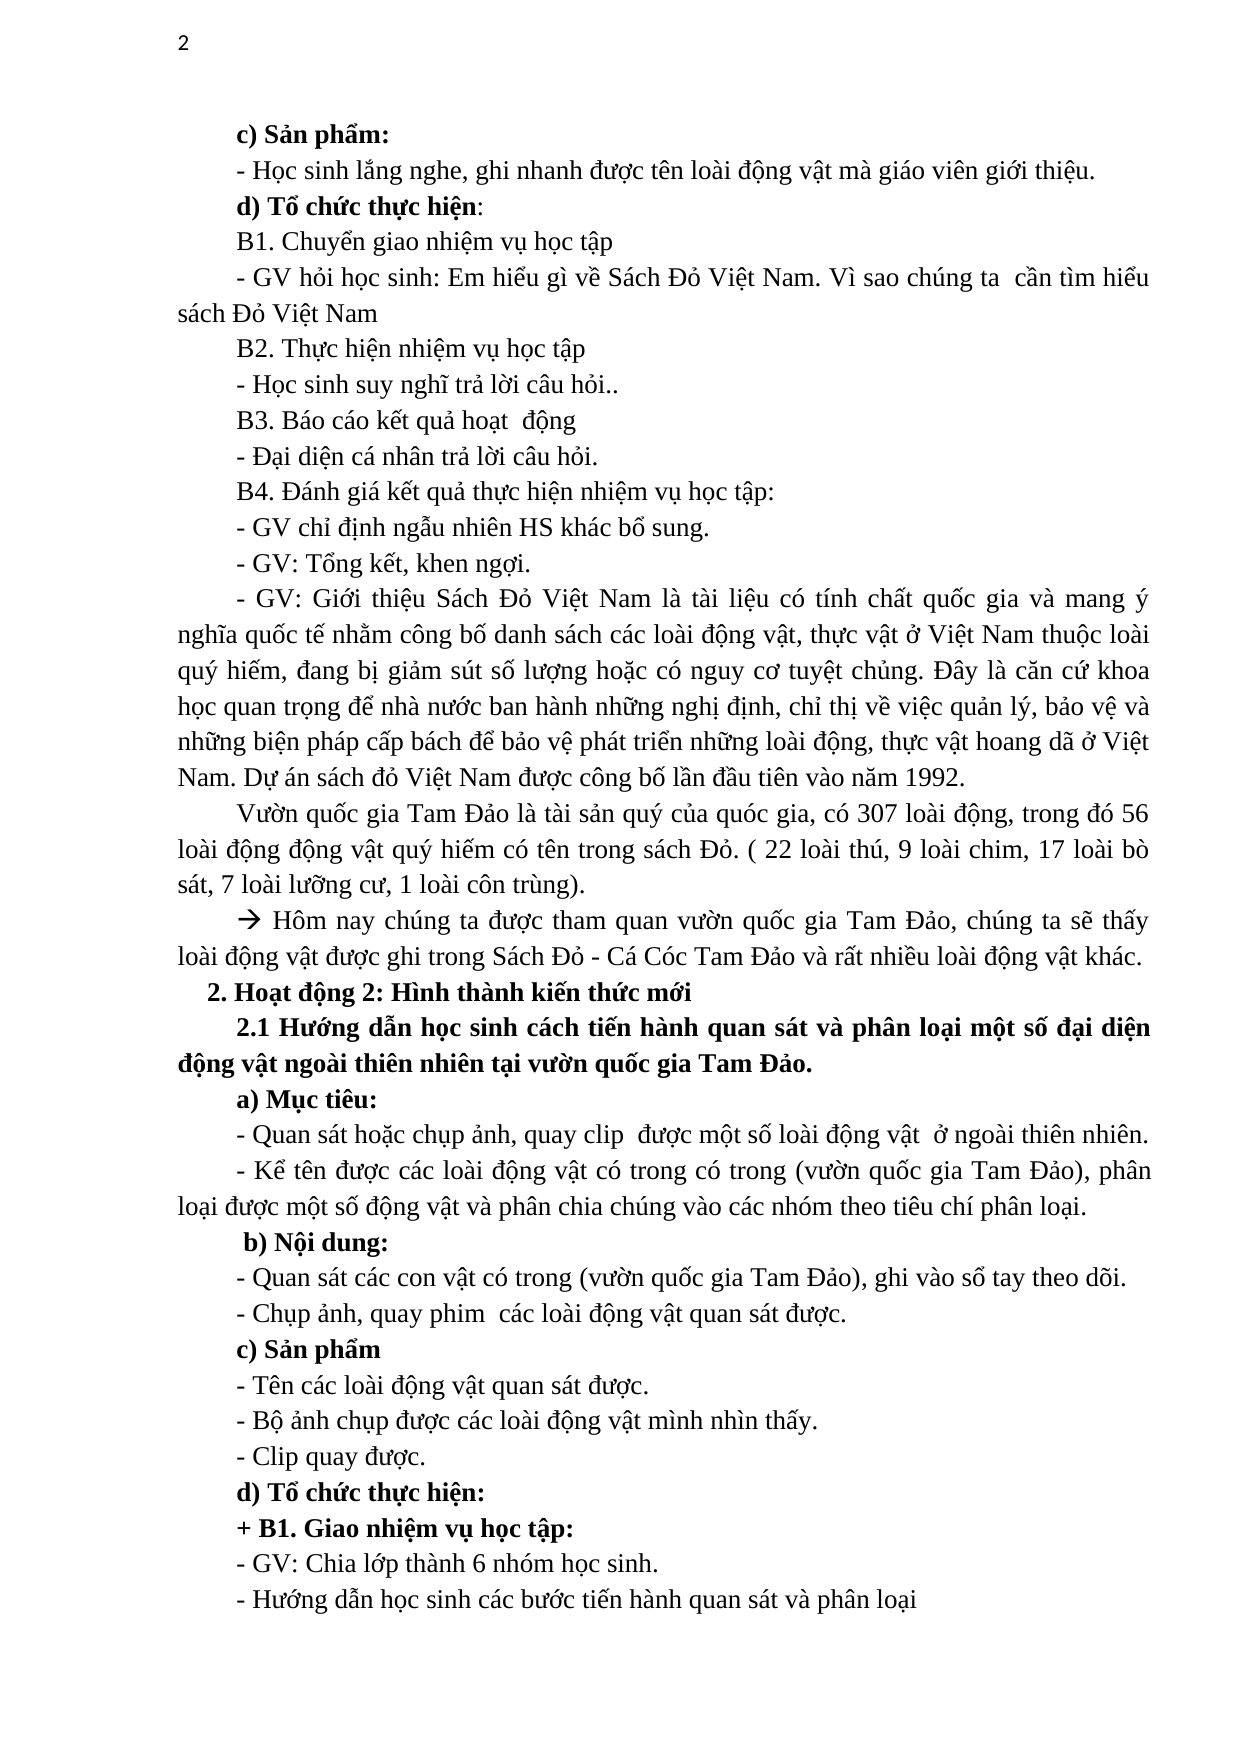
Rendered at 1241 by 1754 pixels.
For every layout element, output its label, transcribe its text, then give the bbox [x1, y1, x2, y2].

text Hôm nay chúng ta được tham quan vườn quốc gia Tam Đảo, chúng ta sẽ thấy loài động vật được ghi trong Sách Đỏ - Cá Cóc Tam Đảo và rất nhiều loài động vật khác. [177, 904, 1152, 971]
text - Tên các loài động vật quan sát được. [177, 1369, 1152, 1400]
text b) Nội dung: [177, 1226, 1152, 1257]
text - GV: Giới thiệu Sách Đỏ Việt Nam là tài liệu có tính chất quốc gia và mang ý nghĩa quốc tế nhằm công bố danh sách các loài động vật, thực vật ở Việt Nam thuộc loài quý hiếm, đang bị giảm sút số lượng hoặc có nguy cơ tuyệt chủng. Đây là căn cứ khoa học quan trọng để nhà nước ban hành những nghị định, chỉ thị về việc quản lý, bảo vệ và những biện pháp cấp bách để bảo vệ phát triển những loài động, thực vật hoang dã ở Việt Nam. Dự án sách đỏ Việt Nam được công bố lần đầu tiên vào năm 1992. [177, 583, 1152, 792]
text - Đại diện cá nhân trả lời câu hỏi. [177, 440, 1152, 471]
text d) Tổ chức thực hiện: [177, 1476, 1152, 1507]
text B3. Báo cáo kết quả hoạt động [177, 404, 1152, 435]
text - Hướng dẫn học sinh các bước tiến hành quan sát và phân loại [177, 1583, 1152, 1614]
text B4. Đánh giá kết quả thực hiện nhiệm vụ học tập: [177, 475, 1152, 507]
text a) Mục tiêu: [177, 1083, 1152, 1114]
text 2.1 Hướng dẫn học sinh cách tiến hành quan sát và phân loại một số đại diện động vật ngoài thiên nhiên tại vườn quốc gia Tam Đảo. [177, 1011, 1152, 1078]
text d) Tổ chức thực hiện: [177, 189, 1152, 221]
text - GV: Chia lớp thành 6 nhóm học sinh. [177, 1547, 1152, 1578]
text c) Sản phẩm: [177, 118, 1152, 149]
text B1. Chuyển giao nhiệm vụ học tập [177, 225, 1152, 256]
text 2. Hoạt động 2: Hình thành kiến thức mới [177, 976, 1152, 1007]
text B2. Thực hiện nhiệm vụ học tập [177, 332, 1152, 364]
text - Bộ ảnh chụp được các loài động vật mình nhìn thấy. [177, 1404, 1152, 1436]
text - Học sinh lắng nghe, ghi nhanh được tên loài động vật mà giáo viên giới thiệu. [177, 154, 1152, 185]
text - GV chỉ định ngẫu nhiên HS khác bổ sung. [177, 511, 1152, 542]
text - GV hỏi học sinh: Em hiểu gì về Sách Đỏ Việt Nam. Vì sao chúng ta cần tìm hiểu sách Đỏ Việt Nam [177, 261, 1152, 328]
text - Quan sát các con vật có trong (vườn quốc gia Tam Đảo), ghi vào sổ tay theo dõi. [177, 1262, 1152, 1293]
text - Học sinh suy nghĩ trả lời câu hỏi.. [177, 368, 1152, 399]
text - Clip quay được. [177, 1440, 1152, 1471]
text - Kể tên được các loài động vật có trong có trong (vườn quốc gia Tam Đảo), phân loại được một số động vật và phân chia chúng vào các nhóm theo tiêu chí phân loại. [177, 1154, 1152, 1221]
text + B1. Giao nhiệm vụ học tập: [177, 1512, 1152, 1543]
text - Quan sát hoặc chụp ảnh, quay clip được một số loài động vật ở ngoài thiên nhiên. [177, 1119, 1152, 1150]
text Vườn quốc gia Tam Đảo là tài sản quý của quóc gia, có 307 loài động, trong đó 56 loài động động vật quý hiếm có tên trong sách Đỏ. ( 22 loài thú, 9 loài chim, 17 loài bò sát, 7 loài lưỡng cư, 1 loài côn trùng). [177, 797, 1152, 899]
text - Chụp ảnh, quay phim các loài động vật quan sát được. [177, 1297, 1152, 1328]
text c) Sản phẩm [177, 1333, 1152, 1364]
text - GV: Tổng kết, khen ngợi. [177, 547, 1152, 578]
